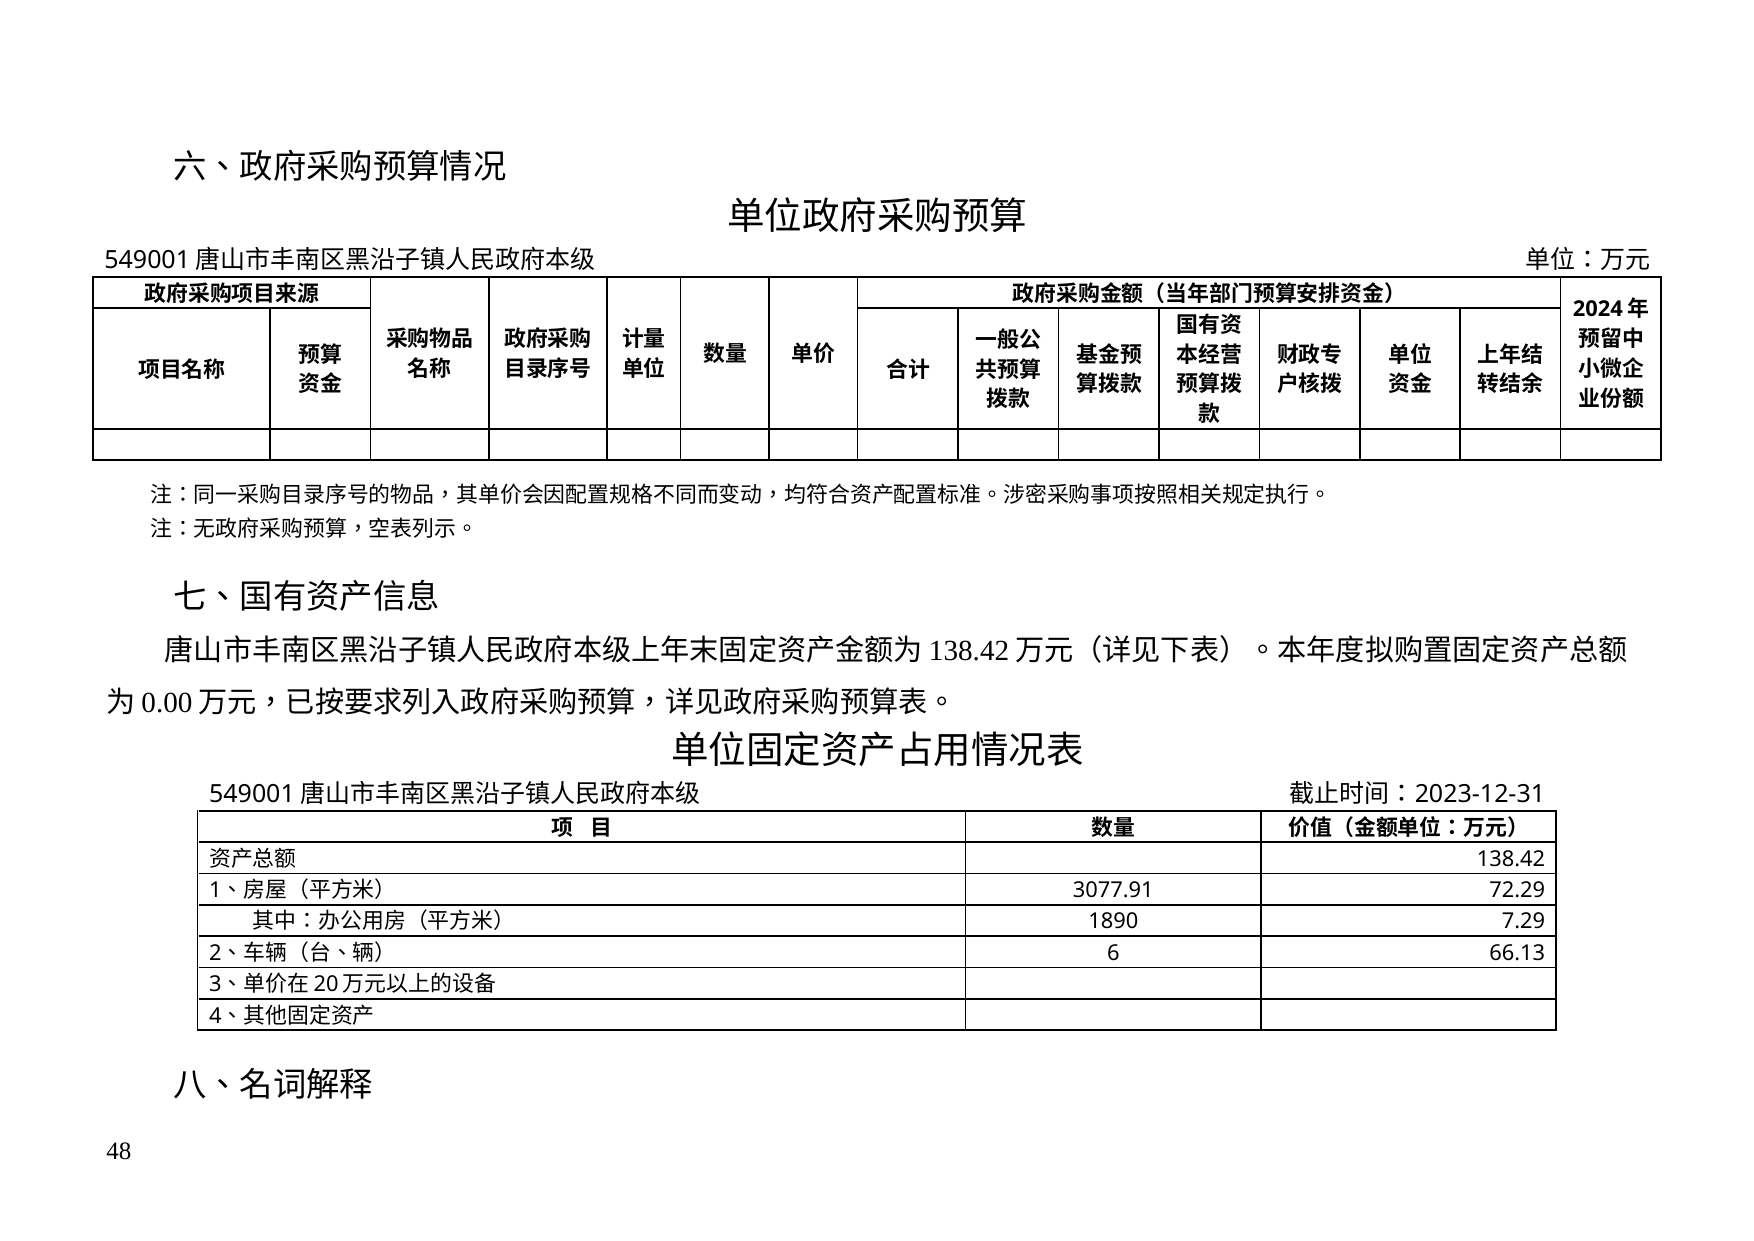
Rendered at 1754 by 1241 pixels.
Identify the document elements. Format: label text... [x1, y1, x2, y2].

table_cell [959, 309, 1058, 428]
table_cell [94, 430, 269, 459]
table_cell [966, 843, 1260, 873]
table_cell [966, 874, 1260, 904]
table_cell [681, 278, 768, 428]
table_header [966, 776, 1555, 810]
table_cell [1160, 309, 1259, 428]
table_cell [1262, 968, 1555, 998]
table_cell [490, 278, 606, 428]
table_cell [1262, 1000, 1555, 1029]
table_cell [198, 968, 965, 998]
text 单位固定资产占用情况表 [106, 723, 1648, 774]
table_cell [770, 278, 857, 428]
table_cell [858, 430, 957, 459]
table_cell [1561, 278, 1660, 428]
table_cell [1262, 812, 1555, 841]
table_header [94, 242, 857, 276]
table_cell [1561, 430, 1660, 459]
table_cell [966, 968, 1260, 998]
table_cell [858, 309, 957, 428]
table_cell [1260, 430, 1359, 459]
text 唐山市丰南区黑沿子镇人民政府本级上年末固定资产金额为138.42万元（详见下表）。本年度拟购置固定资产总额为0.00万元，已按要求列入政府采购预算，详见政府采购预算表。 [106, 619, 1648, 723]
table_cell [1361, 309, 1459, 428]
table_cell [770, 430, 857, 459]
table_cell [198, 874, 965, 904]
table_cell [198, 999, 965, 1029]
text 七、国有资产信息 [106, 573, 1648, 618]
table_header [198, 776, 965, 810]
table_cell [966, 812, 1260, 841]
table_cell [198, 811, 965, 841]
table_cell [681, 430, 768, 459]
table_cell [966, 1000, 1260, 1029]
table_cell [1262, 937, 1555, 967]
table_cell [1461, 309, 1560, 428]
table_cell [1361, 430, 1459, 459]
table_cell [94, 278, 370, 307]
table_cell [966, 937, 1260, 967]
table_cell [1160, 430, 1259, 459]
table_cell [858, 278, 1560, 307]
text 八、名词解释 [106, 1061, 1648, 1106]
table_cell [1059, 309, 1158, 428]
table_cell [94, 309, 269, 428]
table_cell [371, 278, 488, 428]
text 单位政府采购预算 [106, 189, 1648, 240]
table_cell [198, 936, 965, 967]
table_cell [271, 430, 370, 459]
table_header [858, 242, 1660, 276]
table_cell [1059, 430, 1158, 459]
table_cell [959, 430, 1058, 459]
text 六、政府采购预算情况 [106, 143, 1648, 188]
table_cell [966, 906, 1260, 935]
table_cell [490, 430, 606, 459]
text 注：无政府采购预算，空表列示。 [106, 513, 1648, 543]
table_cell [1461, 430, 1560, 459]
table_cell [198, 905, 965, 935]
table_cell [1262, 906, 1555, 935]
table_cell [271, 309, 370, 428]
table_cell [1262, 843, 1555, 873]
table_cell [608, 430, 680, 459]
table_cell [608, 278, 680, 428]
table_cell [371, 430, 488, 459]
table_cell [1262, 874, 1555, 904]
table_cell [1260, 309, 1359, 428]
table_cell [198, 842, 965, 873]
text 注：同一采购目录序号的物品，其单价会因配置规格不同而变动，均符合资产配置标准。涉密采购事项按照相关规定执行。 [106, 461, 1648, 513]
